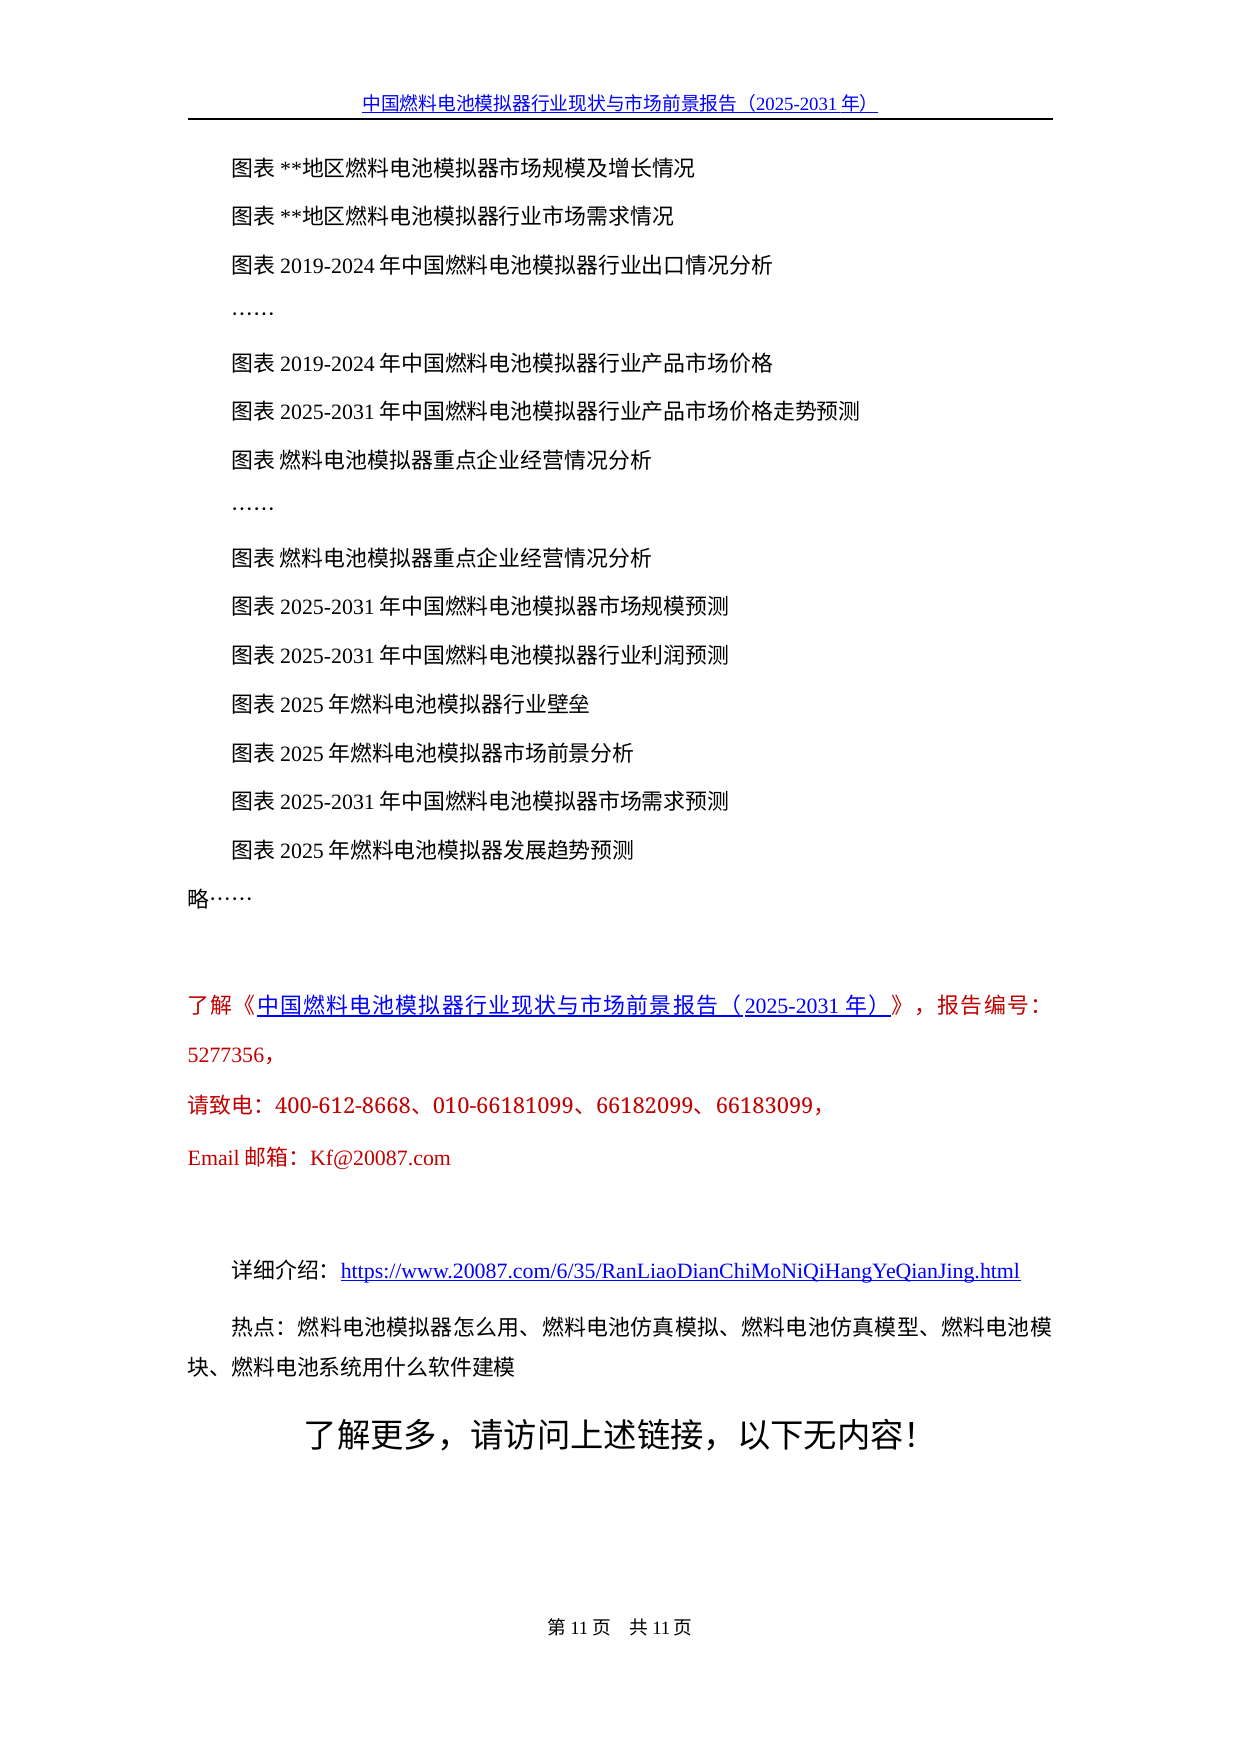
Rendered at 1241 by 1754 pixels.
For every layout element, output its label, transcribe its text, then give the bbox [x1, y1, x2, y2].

text 请致电：400-612-8668、010-66181099、66182099、66183099， [187, 1088, 1053, 1121]
text 详细介绍：https://www.20087.com/6/35/RanLiaoDianChiMoNiQiHangYeQianJing.html [187, 1253, 1053, 1285]
text Email邮箱：Kf@20087.com [187, 1140, 1053, 1172]
text 了解《中国燃料电池模拟器行业现状与市场前景报告（2025-2031年）》，报告编号：5277356， [187, 988, 1053, 1069]
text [187, 150, 1053, 914]
text 热点：燃料电池模拟器怎么用、燃料电池仿真模拟、燃料电池仿真模型、燃料电池模块、燃料电池系统用什么软件建模 [187, 1309, 1053, 1382]
title 了解更多，请访问上述链接，以下无内容！ [187, 1400, 1053, 1465]
